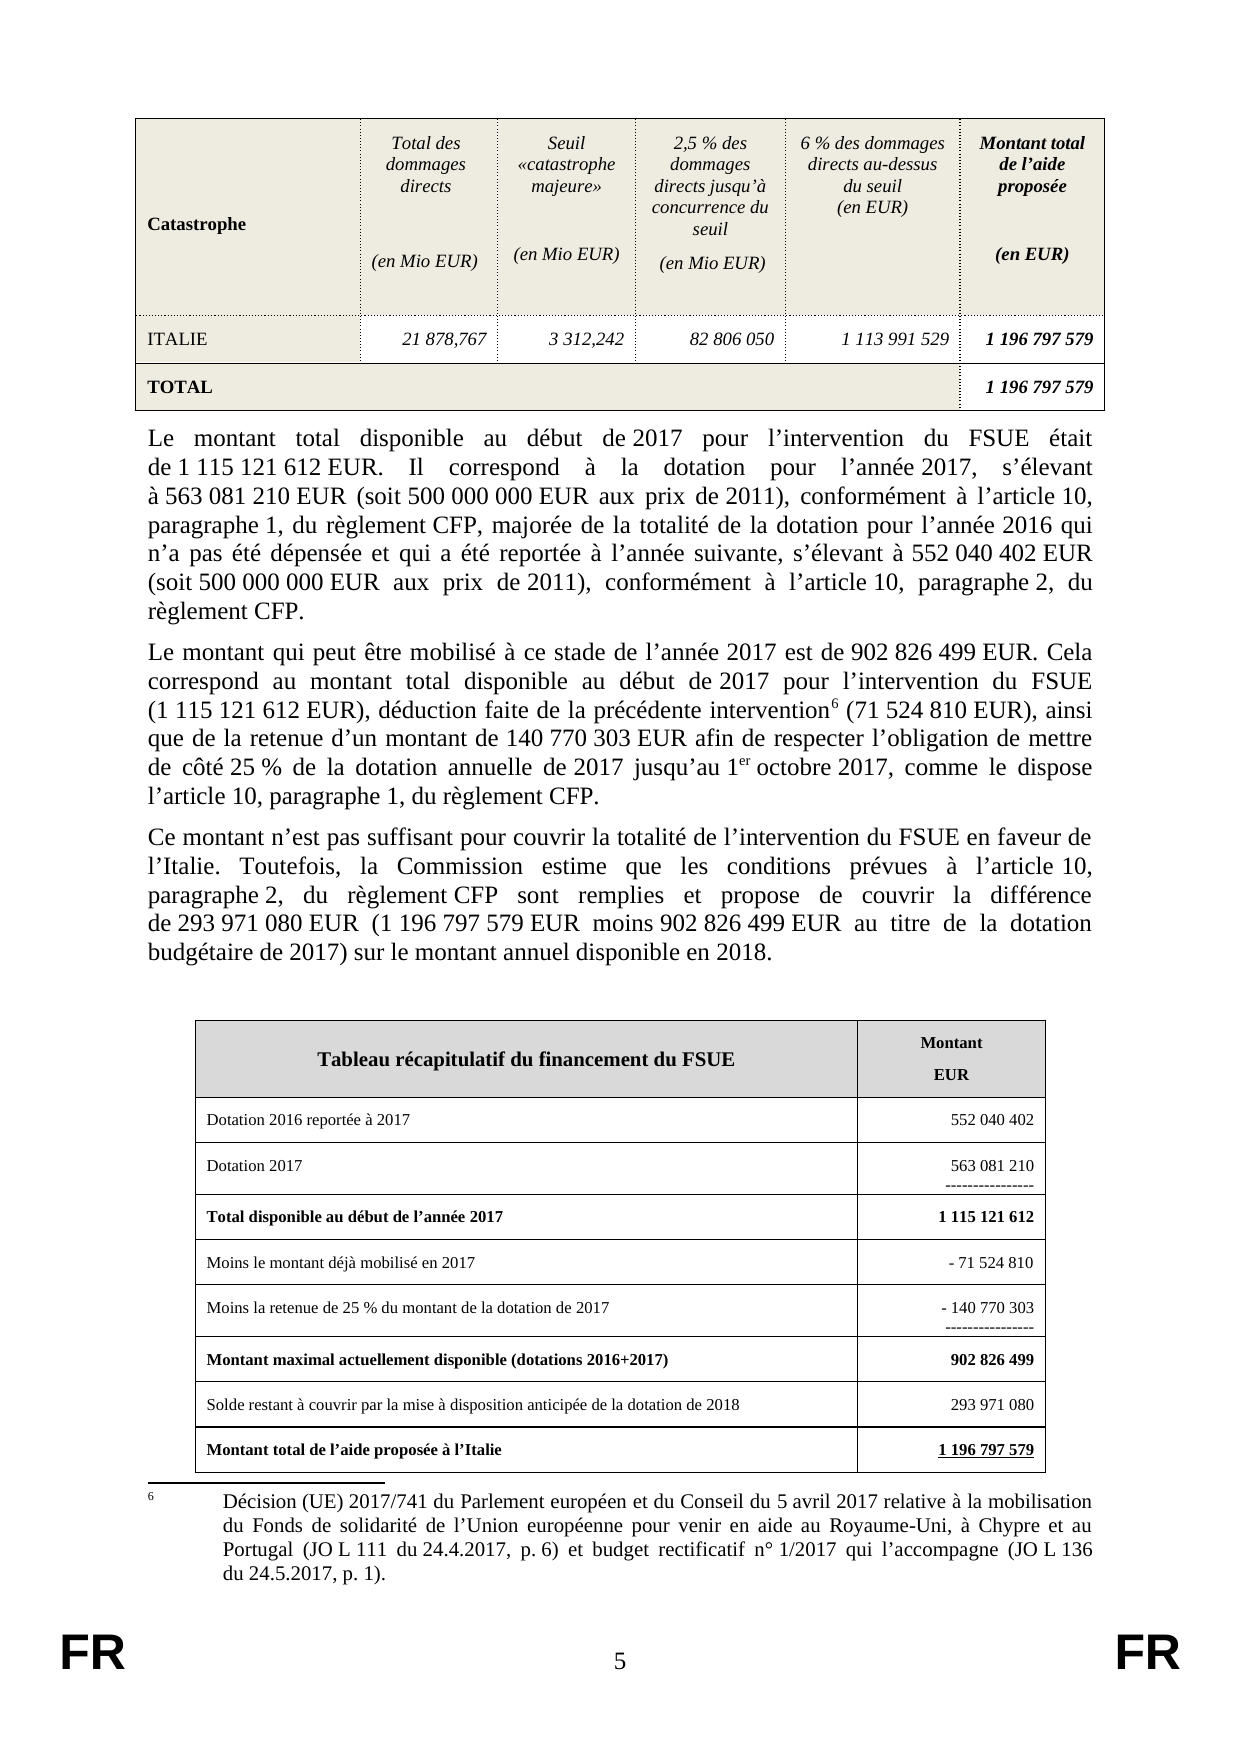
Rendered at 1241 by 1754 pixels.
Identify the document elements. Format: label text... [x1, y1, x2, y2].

table_header Montant EUR [858, 1021, 1045, 1097]
table_cell - 71 524 810 [858, 1240, 1045, 1284]
table_header Total des dommages directs (en Mio EUR) [360, 119, 497, 315]
table_cell 902 826 499 [858, 1337, 1045, 1381]
text Le montant qui peut être mobilisé à ce stade de l’année 2017 est de 902 826 499 EUR. Cela correspond au montant total disponible au début de 2017 pour l’intervention du FSUE (1 115 121 612 EUR), déduction faite de la précédente intervention (71 524 810 EUR), ainsi que de la retenue d’un montant de 140 770 303 EUR afin de respecter l’obligation de mettre de côté 25 % de la dotation annuelle de 2017 jusqu’au 1er octobre 2017, comme le dispose l’article 10, paragraphe 1, du règlement CFP. [148, 637, 1093, 810]
table_cell 552 040 402 [858, 1098, 1045, 1142]
table_header 6 % des dommages directs au-dessus du seuil (en EUR) [785, 119, 960, 315]
table_cell Total disponible au début de l’année 2017 [196, 1195, 857, 1239]
table_header Seuil «catastrophe majeure» (en Mio EUR) [498, 119, 635, 315]
table_cell 293 971 080 [858, 1382, 1045, 1426]
table_header Tableau récapitulatif du financement du FSUE [196, 1021, 857, 1097]
text Le montant total disponible au début de 2017 pour l’intervention du FSUE était de 1 115 121 612 EUR. Il correspond à la dotation pour l’année 2017, s’élevant à 563 081 210 EUR (soit 500 000 000 EUR aux prix de 2011), conformément à l’article 10, paragraphe 1, du règlement CFP, majorée de la totalité de la dotation pour l’année 2016 qui n’a pas été dépensée et qui a été reportée à l’année suivante, s’élevant à 552 040 402 EUR (soit 500 000 000 EUR aux prix de 2011), conformément à l’article 10, paragraphe 2, du règlement CFP. [148, 423, 1093, 625]
table_cell 563 081 210 ---------------- [858, 1143, 1045, 1194]
table_cell Dotation 2016 reportée à 2017 [196, 1098, 857, 1142]
table_cell 1 196 797 579 [858, 1428, 1045, 1472]
table_header 2,5 % des dommages directs jusqu’à concurrence du seuil (en Mio EUR) [635, 119, 785, 315]
table_cell Montant total de l’aide proposée à l’Italie [196, 1428, 857, 1472]
table_cell Dotation 2017 [196, 1143, 857, 1194]
table_cell 82 806 050 [635, 315, 785, 362]
table_cell Moins le montant déjà mobilisé en 2017 [196, 1240, 857, 1284]
table_cell 21 878,767 [360, 315, 497, 362]
table_cell 3 312,242 [498, 315, 635, 362]
table_cell 1 196 797 579 [960, 364, 1104, 410]
table_cell TOTAL [136, 364, 960, 410]
table_cell ITALIE [136, 315, 360, 362]
table_header Montant total de l’aide proposée (en EUR) [960, 119, 1104, 315]
table_header Catastrophe [136, 119, 360, 315]
table_cell Solde restant à couvrir par la mise à disposition anticipée de la dotation de 2018 [196, 1382, 857, 1426]
table_cell 1 115 121 612 [858, 1195, 1045, 1239]
text Ce montant n’est pas suffisant pour couvrir la totalité de l’intervention du FSUE en faveur de l’Italie. Toutefois, la Commission estime que les conditions prévues à l’article 10, paragraphe 2, du règlement CFP sont remplies et propose de couvrir la différence de 293 971 080 EUR (1 196 797 579 EUR moins 902 826 499 EUR au titre de la dotation budgétaire de 2017) sur le montant annuel disponible en 2018. [148, 822, 1093, 966]
table_cell 1 196 797 579 [960, 315, 1104, 362]
table_cell - 140 770 303 ---------------- [858, 1285, 1045, 1336]
table_cell Montant maximal actuellement disponible (dotations 2016+2017) [196, 1337, 857, 1381]
table_cell 1 113 991 529 [785, 315, 960, 362]
table_cell Moins la retenue de 25 % du montant de la dotation de 2017 [196, 1285, 857, 1336]
